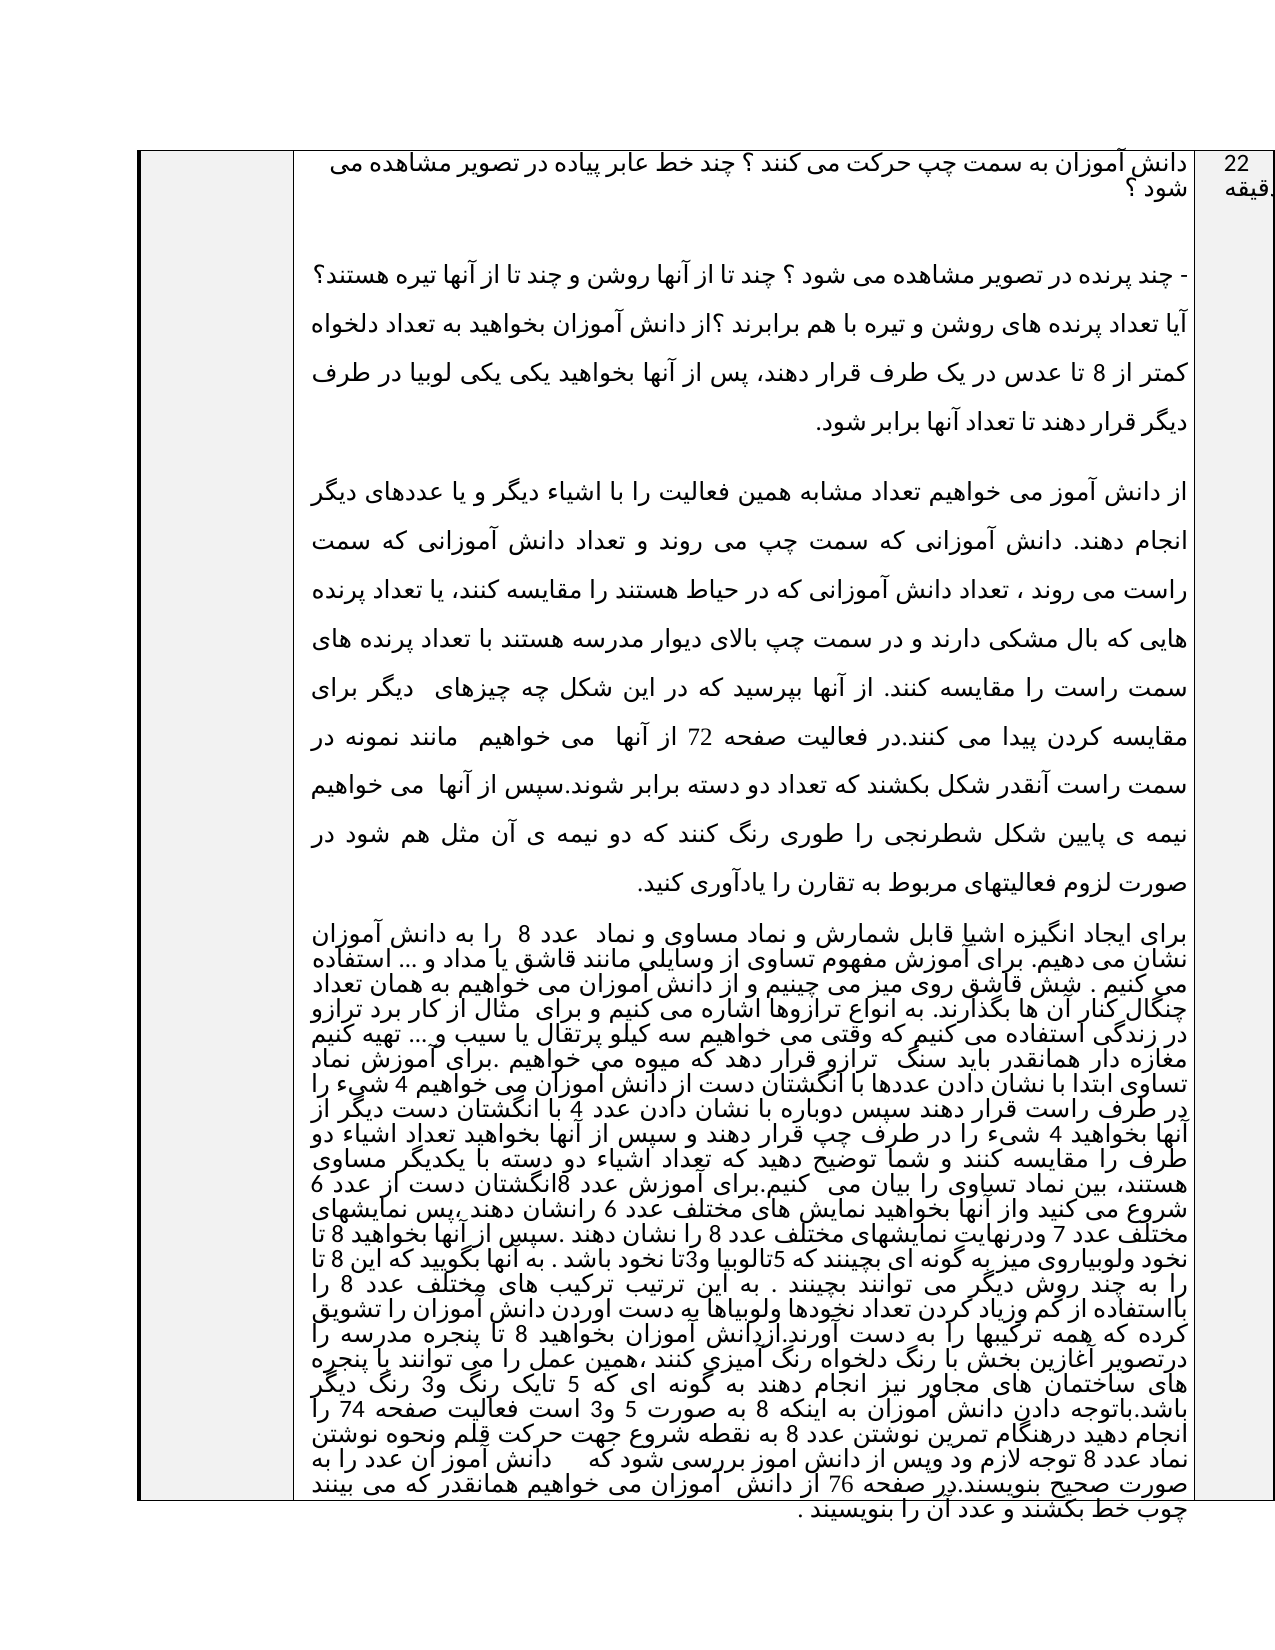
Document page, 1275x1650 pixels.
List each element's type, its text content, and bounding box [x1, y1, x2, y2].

table_header دانش آموزان به سمت چپ حرکت می کنند ؟ چند خط عابر پیاده در تصویر مشاهده می شود ؟ - چند پرنده در تصویر مشاهده می شود ؟ چند تا از آنها روشن و چند تا از آنها تیره هستند؟ آیا تعداد پرنده های روشن و تیره با هم برابرند ؟از دانش آموزان بخواهید به تعداد دلخواه کمتر از 8 تا عدس در یک طرف قرار دهند، پس از آنها بخواهید یکی یکی لوبیا در طرف دیگر قرار دهند تا تعداد آنها برابر شود. از دانش آموز می خواهیم تعداد مشابه همین فعالیت را با اشیاء دیگر و یا عددهای دیگر انجام دهند. دانش آموزانی که سمت چپ می روند و تعداد دانش آموزانی که سمت راست می روند ، تعداد دانش آموزانی که در حیاط هستند را مقایسه کنند، یا تعداد پرنده هایی که بال مشکی دارند و در سمت چپ بالای دیوار مدرسه هستند با تعداد پرنده های سمت راست را مقایسه کنند. از آنها بپرسید که در این شکل چه چیزهای دیگر برای مقایسه کردن پیدا می کنند.در فعالیت صفحه 72 از آنها می خواهیم مانند نمونه در سمت راست آنقدر شکل بکشند که تعداد دو دسته برابر شوند.سپس از آنها می خواهیم نیمه ی پایین شکل شطرنجی را طوری رنگ کنند که دو نیمه ی آن مثل هم شود در صورت لزوم فعالیتهای مربوط به تقارن را یادآوری کنید. برای ایجاد انگیزه اشیا قابل شمارش و نماد مساوی و نماد عدد 8 را به دانش آموزان نشان می دهیم. برای آموزش مفهوم تساوی از وسایلی مانند قاشق یا مداد و ... استفاده می کنیم . شش قاشق روی میز می چینیم و از دانش آموزان می خواهیم به همان تعداد چنگال کنار آن ها بگذارند. به انواع ترازوها اشاره می کنیم و برای مثال از کار برد ترازو در زندگی استفاده می کنیم که وقتی می خواهیم سه کیلو پرتقال یا سیب و ... تهیه کنیم مغازه دار همانقدر باید سنگ ترازو قرار دهد که میوه می خواهیم .برای آموزش نماد تساوی ابتدا با نشان دادن عددها با انگشتان دست از دانش آموزان می خواهیم 4 شیء را در طرف راست قرار دهند سپس دوباره با نشان دادن عدد 4 با انگشتان دست دیگر از آنها بخواهید 4 شیء را در طرف چپ قرار دهند و سپس از آنها بخواهید تعداد اشیاء دو طرف را مقایسه کنند و شما توضیح دهید که تعداد اشیاء دو دسته با یکدیگر مساوی هستند، بین نماد تساوی را بیان می کنیم.برای آموزش عدد 8انگشتان دست از عدد 6 شروع می کنید واز آنها بخواهید نمایش های مختلف عدد 6 رانشان دهند ،پس نمایشهای مختلف عدد 7 ودرنهایت نمایشهای مختلف عدد 8 را نشان دهند .سپس از آنها بخواهید 8 تا نخود ولوبیاروی میز به گونه ای بچینند که 5تالوبیا و3تا نخود باشد . به آنها بگویید که این 8 تا را به چند روش دیگر می توانند بچینند . به این ترتیب ترکیب های مختلف عدد 8 را بااستفاده از کم وزیاد کردن تعداد نخودها ولوبیاها به دست اوردن دانش آموزان را تشویق کرده که همه ترکیبها را به دست آورند.ازدانش آموزان بخواهید 8 تا پنجره مدرسه را درتصویر آغازین بخش با رنگ دلخواه رنگ آمیزی کنند ،همین عمل را می توانند با پنجره های ساختمان های مجاور نیز انجام دهند به گونه ای که 5 تایک رنگ و3 رنگ دیگر باشد.باتوجه دادن دانش آموزان به اینکه 8 به صورت 5 و3 است فعالیت صفحه 74 را انجام دهید درهنگام تمرین نوشتن عدد 8 به نقطه شروع جهت حرکت قلم ونحوه نوشتن نماد عدد 8 توجه لازم ود وپس از دانش اموز بررسی شود که دانش آموز ان عدد را به صورت صحیح بنویسند.در صفحه 76 از دانش آموزان می خواهیم همانقدر که می بینند چوب خط بکشند و عدد آن را بنویسیند . [294, 151, 1194, 1500]
table_header 22 دقیقه [1195, 151, 1273, 1500]
table_header [141, 151, 293, 1500]
